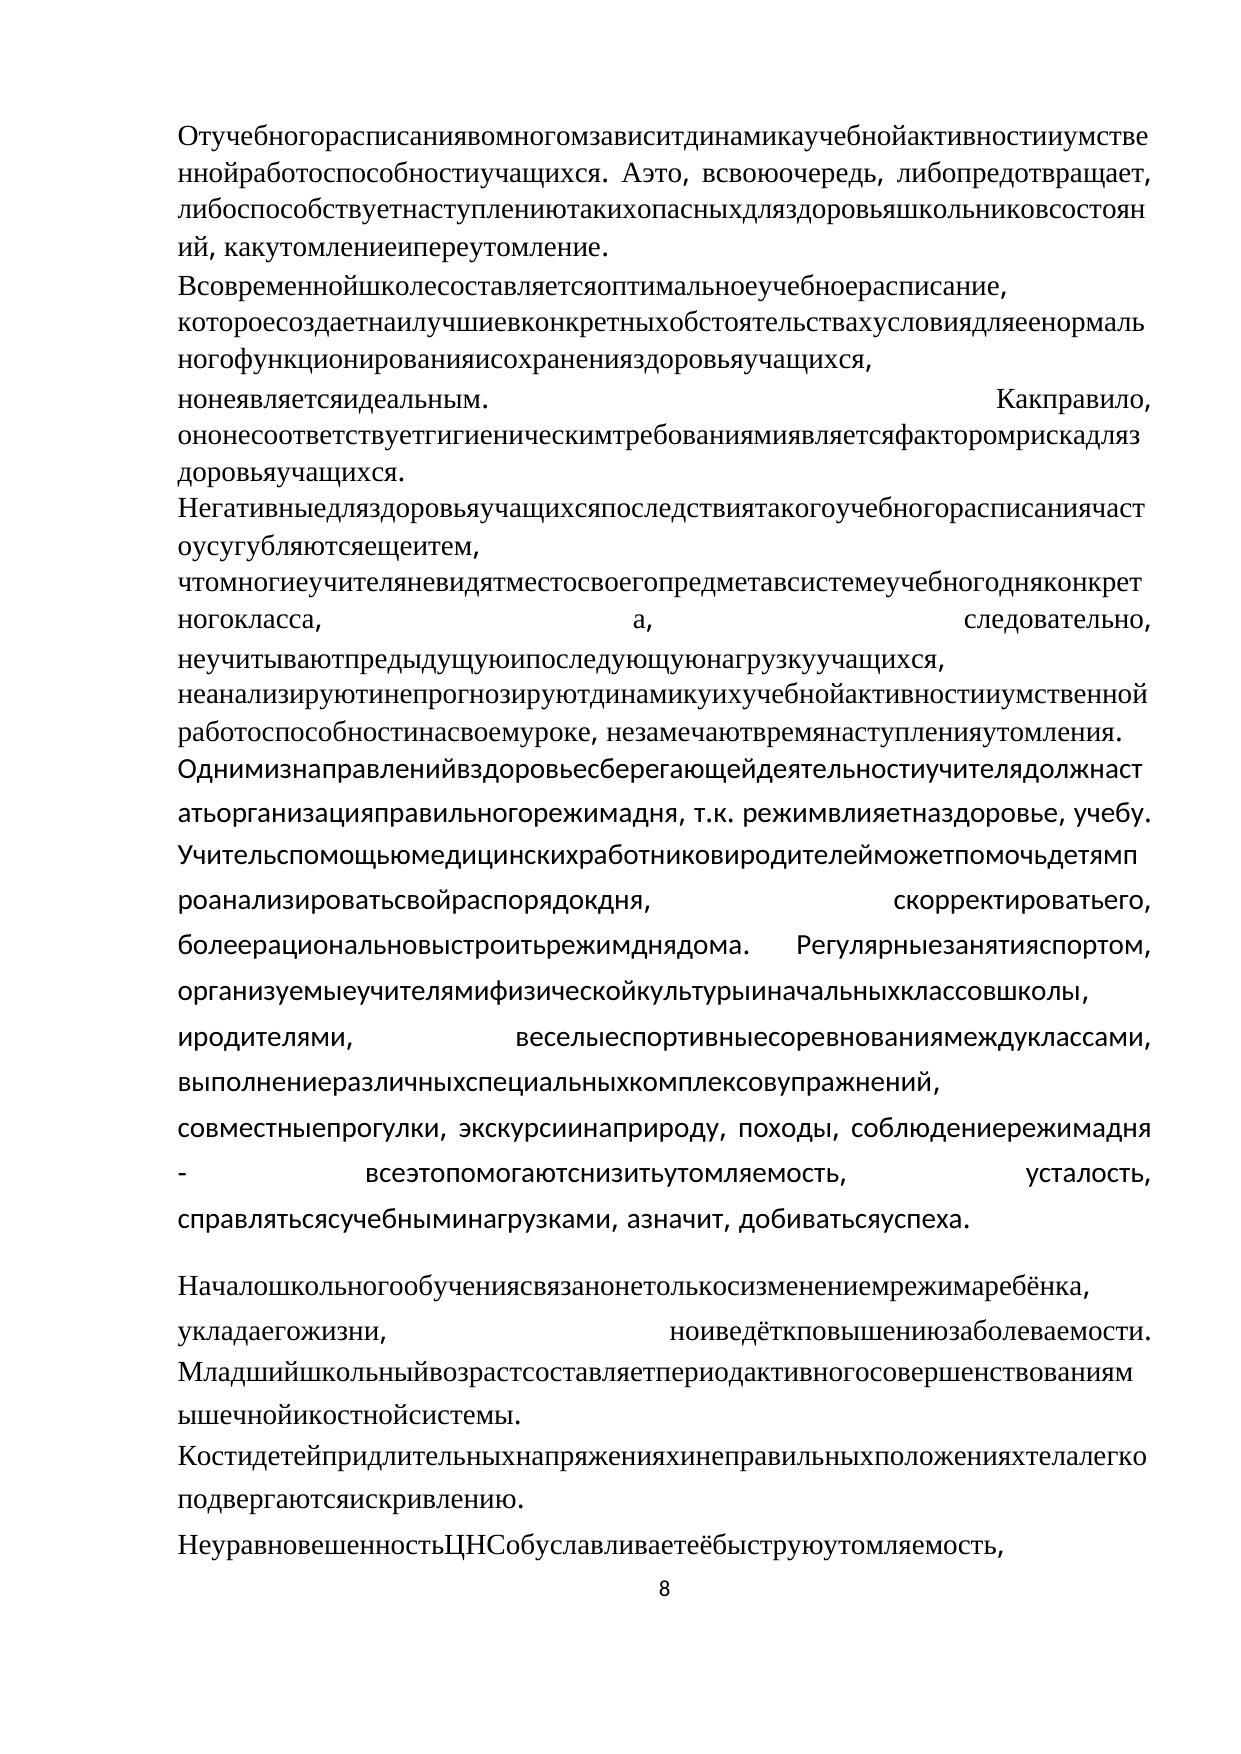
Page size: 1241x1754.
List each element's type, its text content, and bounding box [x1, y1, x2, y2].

text Однимизнаправленийвздоровьесберегающейдеятельностиучителядолжнастатьорганизацияправильногорежимадня, т.к. режимвлияетназдоровье, учебу. Учительспомощьюмедицинскихработниковиродителейможетпомочьдетямпроанализироватьсвойраспорядокдня, скорректироватьего, болеерациональновыстроитьрежимднядома. Регулярныезанятияспортом, организуемыеучителямифизическойкультурыиначальныхклассовшколы, иродителями, веселыеспортивныесоревнованиямеждуклассами, выполнениеразличныхспециальныхкомплексовупражнений, совместныепрогулки, экскурсиинаприроду, походы, соблюдениережимадня - всеэтопомогаютснизитьутомляемость, усталость, справлятьсясучебныминагрузками, азначит, добиватьсяуспеха. [177, 750, 1152, 1237]
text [177, 1264, 1152, 1563]
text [177, 118, 1152, 264]
text Негативныедляздоровьяучащихсяпоследствиятакогоучебногорасписаниячастоусугубляютсяещеитем, чтомногиеучителяневидятместосвоегопредметавсистемеучебногодняконкретногокласса, а, следовательно, неучитываютпредыдущуюипоследующуюнагрузкуучащихся, неанализируютинепрогнозируютдинамикуихучебнойактивностииумственнойработоспособностинасвоемуроке, незамечаютвремянаступленияутомления. [177, 490, 1152, 750]
text Всовременнойшколесоставляетсяоптимальноеучебноерасписание, котороесоздаетнаилучшиевконкретныхобстоятельствахусловиядляеенормальногофункционированияисохраненияздоровьяучащихся, нонеявляетсяидеальным. Какправило, ононесоответствуетгигиеническимтребованиямиявляетсяфакторомрискадляздоровьяучащихся. [177, 264, 1152, 490]
